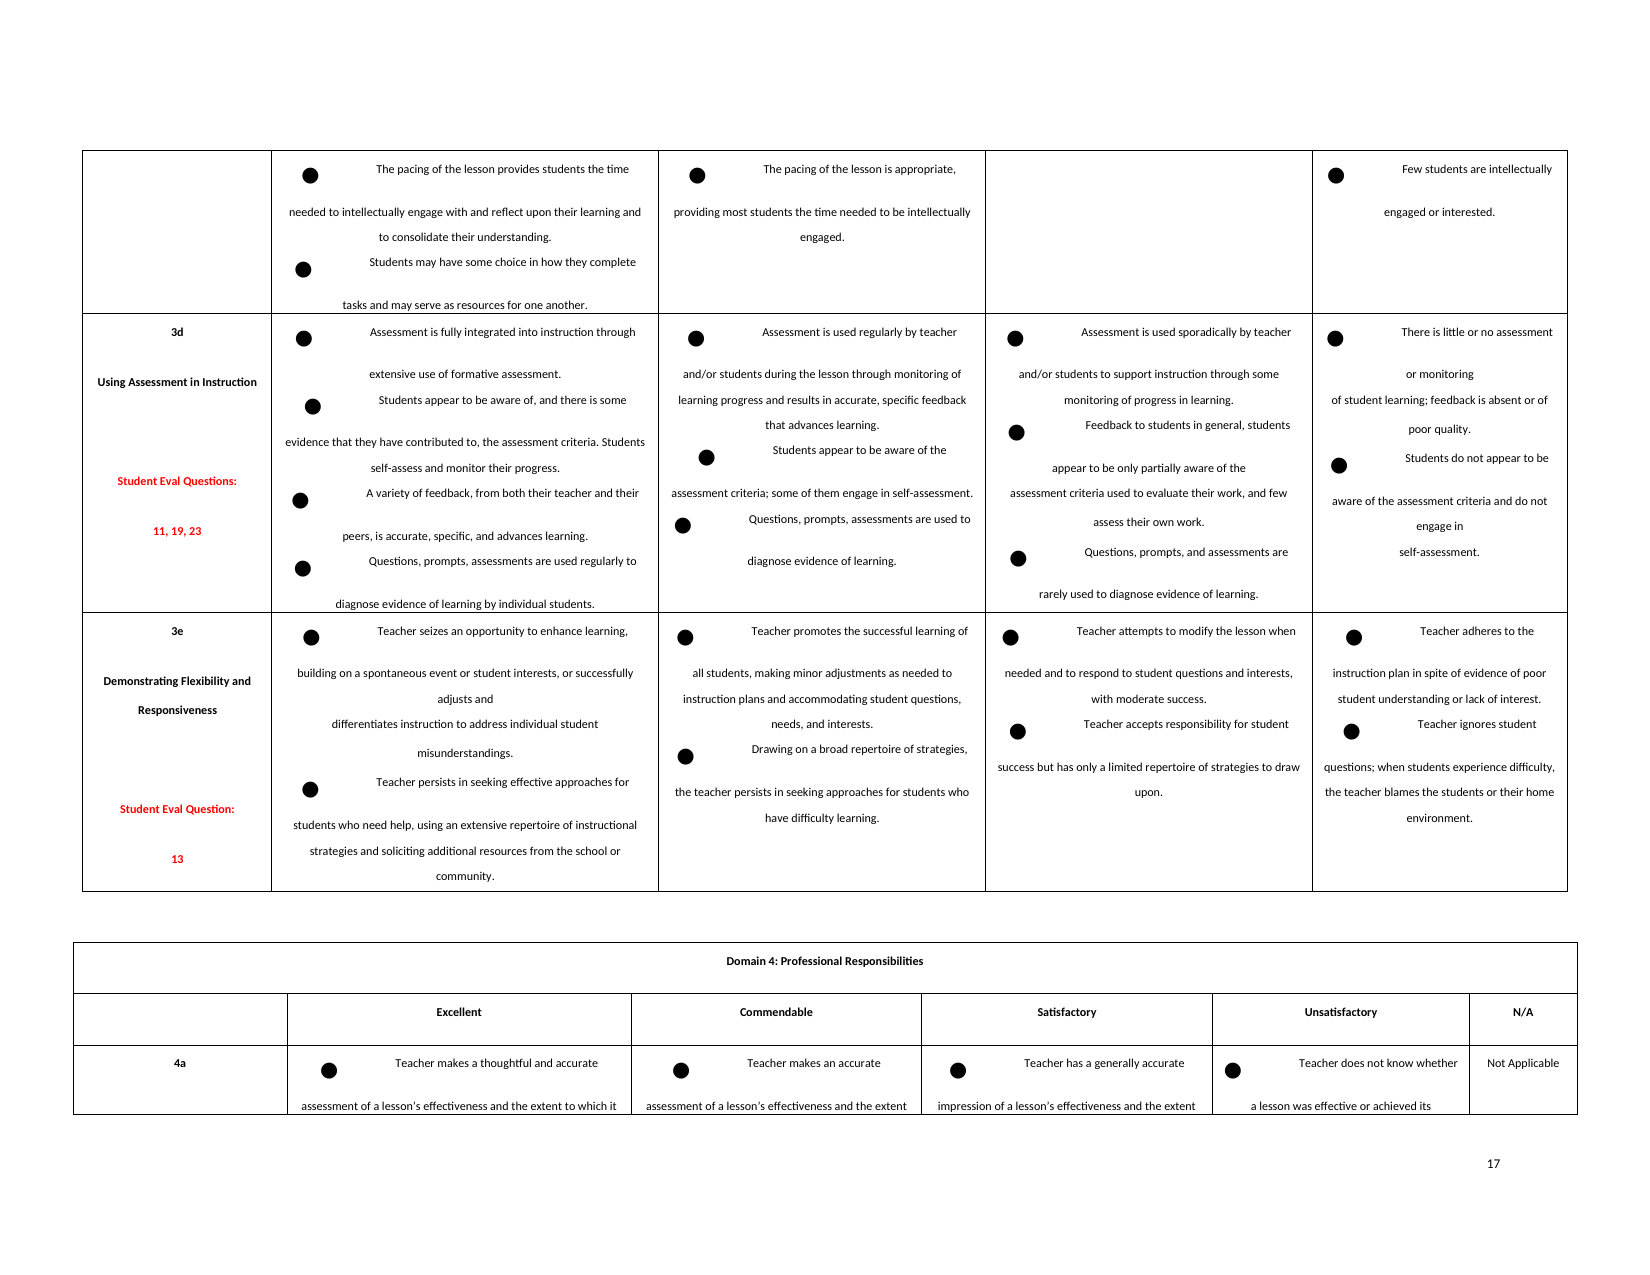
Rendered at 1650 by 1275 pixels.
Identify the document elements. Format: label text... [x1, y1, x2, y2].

table_cell N/A [1470, 994, 1577, 1044]
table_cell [922, 1046, 1212, 1114]
table_cell Commendable [632, 994, 921, 1044]
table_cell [632, 1046, 921, 1114]
table_cell 3e Demonstrating Flexibility and Responsiveness Student Eval Question: 13 [83, 613, 271, 891]
table_cell Unsatisfactory [1213, 994, 1469, 1044]
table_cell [74, 1046, 287, 1114]
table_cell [288, 1046, 631, 1114]
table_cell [1313, 151, 1567, 313]
table_cell Assessment is used regularly by teacher and/or students during the lesson through monitoring of learning progress and results in accurate, specific feedback that advances learning. Students appear to be aware of the assessment criteria; some of them engage in self-assessment. Questions, prompts, assessments are used to diagnose evidence of learning. [659, 314, 985, 612]
table_header Domain 4: Professional Responsibilities [74, 943, 1577, 993]
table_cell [272, 151, 658, 313]
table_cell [659, 151, 985, 313]
table_cell Teacher adheres to the instruction plan in spite of evidence of poor student understanding or lack of interest. Teacher ignores student questions; when students experience difficulty, the teacher blames the students or their home environment. [1313, 613, 1567, 891]
table_cell Satisfactory [922, 994, 1212, 1044]
table_cell Teacher seizes an opportunity to enhance learning, building on a spontaneous event or student interests, or successfully adjusts and differentiates instruction to address individual student misunderstandings. Teacher persists in seeking effective approaches for students who need help, using an extensive repertoire of instructional strategies and soliciting additional resources from the school or community. [272, 613, 658, 891]
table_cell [1213, 1046, 1469, 1114]
table_cell Teacher promotes the successful learning of all students, making minor adjustments as needed to instruction plans and accommodating student questions, needs, and interests. Drawing on a broad repertoire of strategies, the teacher persists in seeking approaches for students who have difficulty learning. [659, 613, 985, 891]
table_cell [986, 151, 1312, 313]
table_cell 3d Using Assessment in Instruction Student Eval Questions: 11, 19, 23 [83, 314, 271, 612]
table_cell Assessment is fully integrated into instruction through extensive use of formative assessment. Students appear to be aware of, and there is some evidence that they have contributed to, the assessment criteria. Students self-assess and monitor their progress. A variety of feedback, from both their teacher and their peers, is accurate, specific, and advances learning. Questions, prompts, assessments are used regularly to diagnose evidence of learning by individual students. [272, 314, 658, 612]
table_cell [1470, 1046, 1577, 1114]
table_cell [74, 994, 287, 1044]
table_cell Teacher attempts to modify the lesson when needed and to respond to student questions and interests, with moderate success. Teacher accepts responsibility for student success but has only a limited repertoire of strategies to draw upon. [986, 613, 1312, 891]
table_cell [83, 151, 271, 313]
table_cell Assessment is used sporadically by teacher and/or students to support instruction through some monitoring of progress in learning. Feedback to students in general, students appear to be only partially aware of the assessment criteria used to evaluate their work, and few assess their own work. Questions, prompts, and assessments are rarely used to diagnose evidence of learning. [986, 314, 1312, 612]
table_cell Excellent [288, 994, 631, 1044]
table_cell There is little or no assessment or monitoring of student learning; feedback is absent or of poor quality. Students do not appear to be aware of the assessment criteria and do not engage in self-assessment. [1313, 314, 1567, 612]
